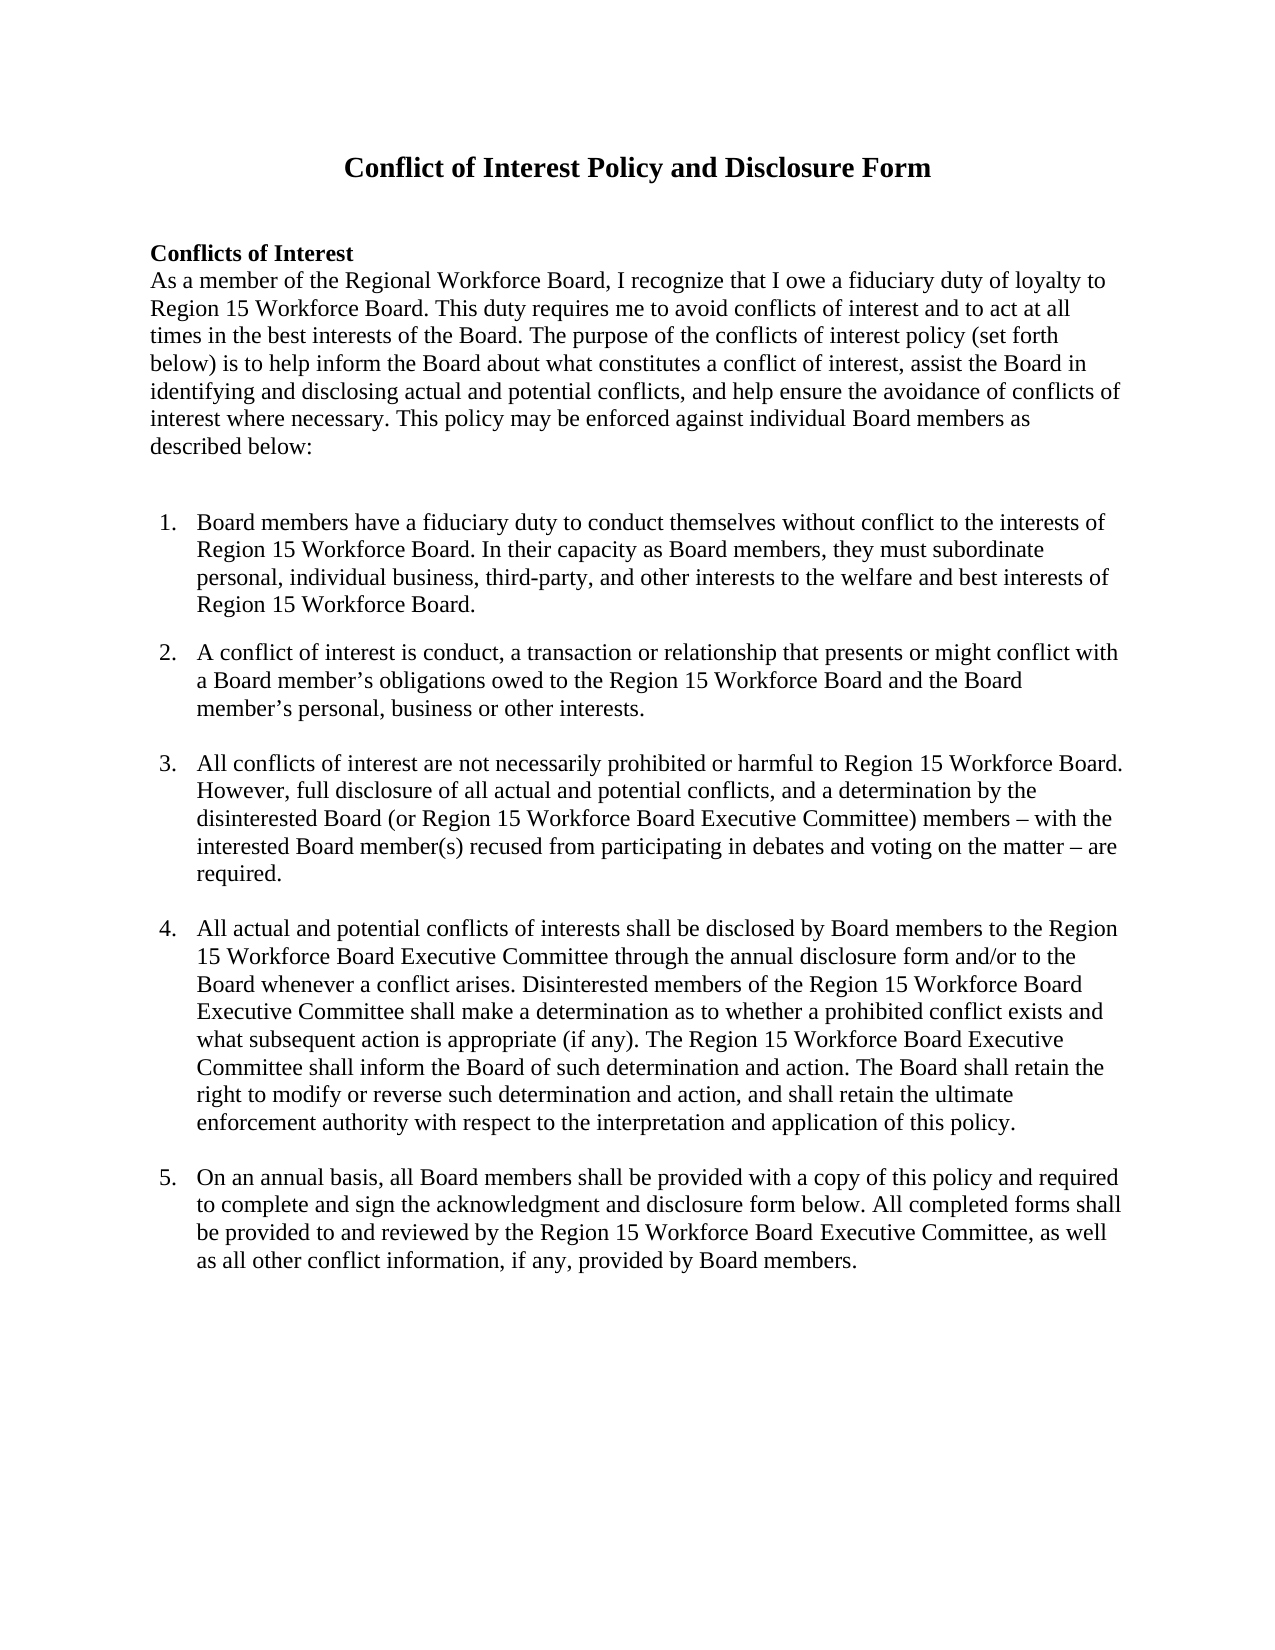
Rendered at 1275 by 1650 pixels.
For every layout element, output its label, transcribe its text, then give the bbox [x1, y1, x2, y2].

list All conflicts of interest are not necessarily prohibited or harmful to Region 15 Workforce Board. However, full disclosure of all actual and potential conflicts, and a determination by the disinterested Board (or Region 15 Workforce Board Executive Committee) members – with the interested Board member(s) recused from participating in debates and voting on the matter – are required. [159, 749, 1125, 887]
text As a member of the Regional Workforce Board, I recognize that I owe a fiduciary duty of loyalty to Region 15 Workforce Board. This duty requires me to avoid conflicts of interest and to act at all times in the best interests of the Board. The purpose of the conflicts of interest policy (set forth below) is to help inform the Board about what constitutes a conflict of interest, assist the Board in identifying and disclosing actual and potential conflicts, and help ensure the avoidance of conflicts of interest where necessary. This policy may be enforced against individual Board members as described below: [150, 266, 1125, 459]
list On an annual basis, all Board members shall be provided with a copy of this policy and required to complete and sign the acknowledgment and disclosure form below. All completed forms shall be provided to and reviewed by the Region 15 Workforce Board Executive Committee, as well as all other conflict information, if any, provided by Board members. [159, 1163, 1125, 1273]
list A conflict of interest is conduct, a transaction or relationship that presents or might conflict with a Board member’s obligations owed to the Region 15 Workforce Board and the Board member’s personal, business or other interests. [159, 638, 1125, 721]
list All actual and potential conflicts of interests shall be disclosed by Board members to the Region 15 Workforce Board Executive Committee through the annual disclosure form and/or to the Board whenever a conflict arises. Disinterested members of the Region 15 Workforce Board Executive Committee shall make a determination as to whether a prohibited conflict exists and what subsequent action is appropriate (if any). The Region 15 Workforce Board Executive Committee shall inform the Board of such determination and action. The Board shall retain the right to modify or reverse such determination and action, and shall retain the ultimate enforcement authority with respect to the interpretation and application of this policy. [159, 914, 1125, 1135]
text Conflict of Interest Policy and Disclosure Form [150, 150, 1125, 183]
list Board members have a fiduciary duty to conduct themselves without conflict to the interests of Region 15 Workforce Board. In their capacity as Board members, they must subordinate personal, individual business, third-party, and other interests to the welfare and best interests of Region 15 Workforce Board. [159, 508, 1125, 618]
text Conflicts of Interest [150, 239, 1125, 266]
